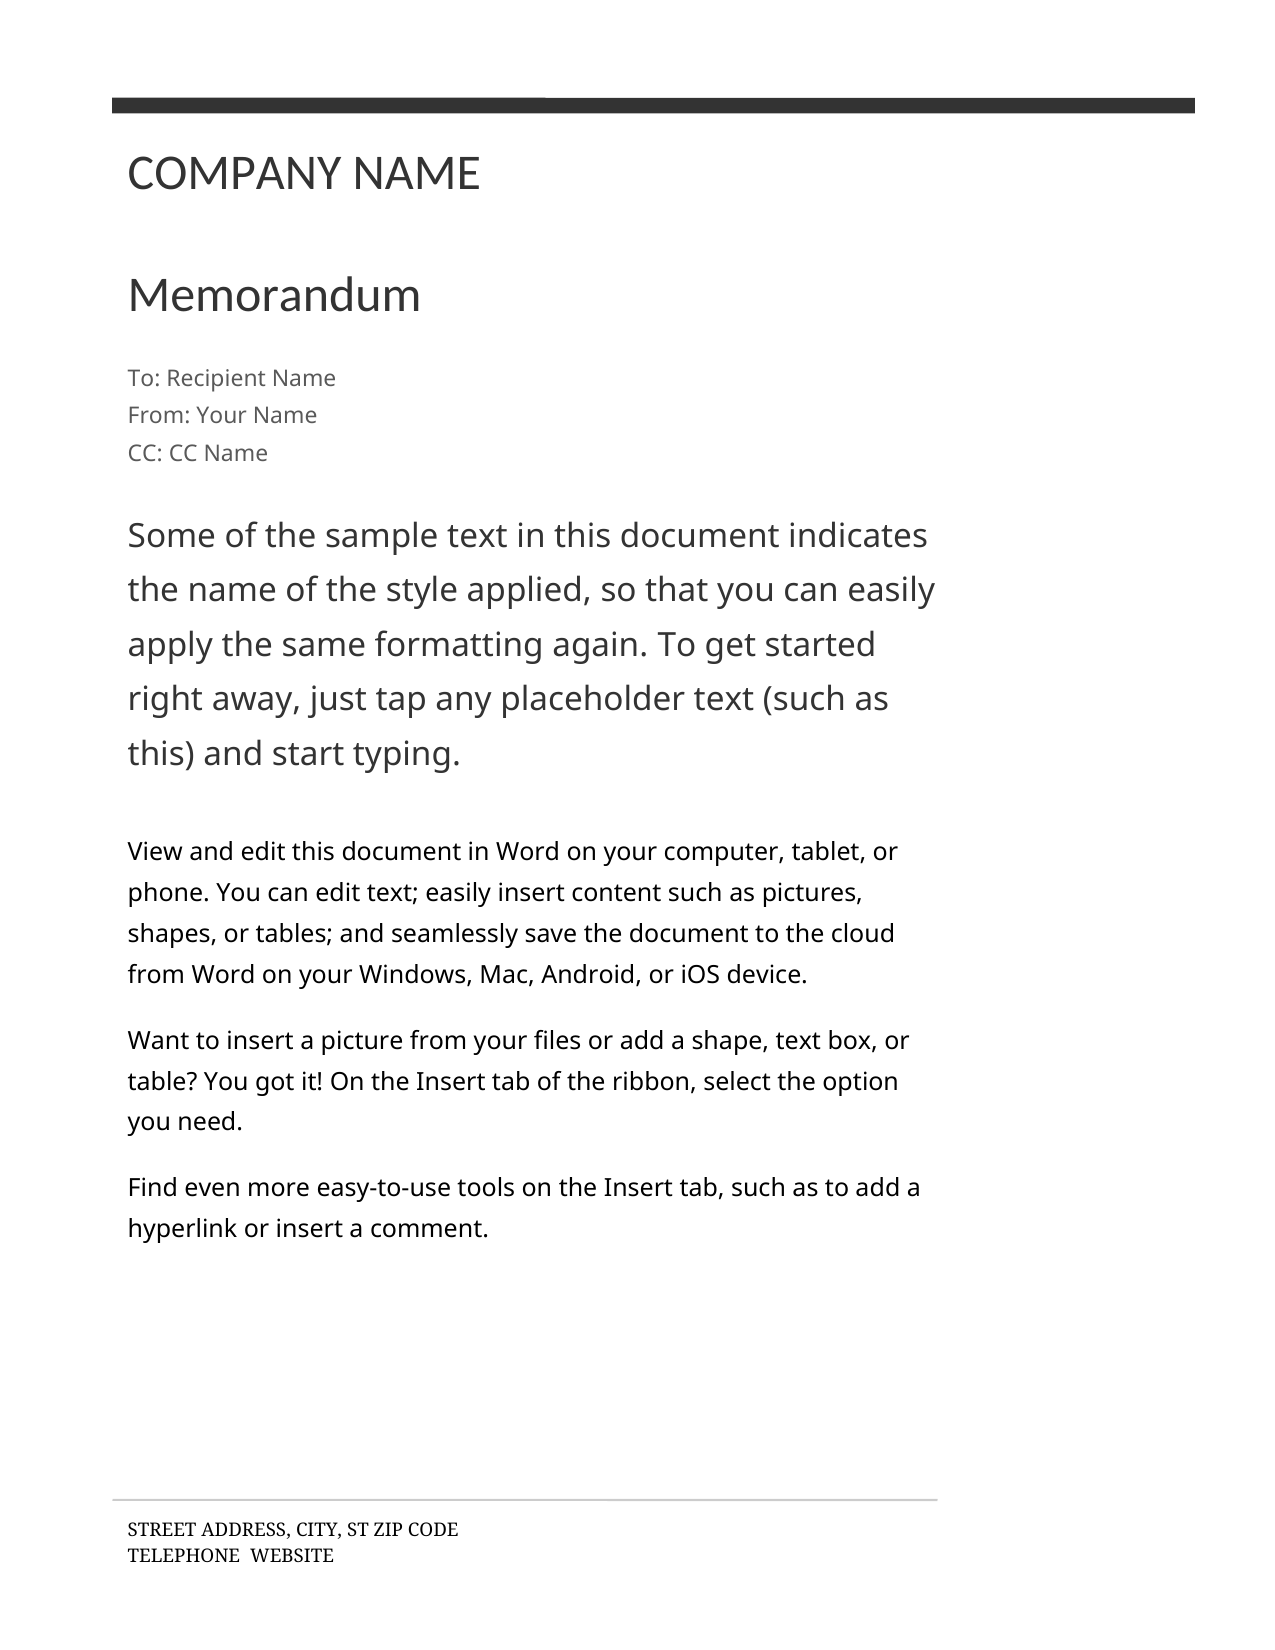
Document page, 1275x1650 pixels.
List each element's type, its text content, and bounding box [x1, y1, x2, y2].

subtitle COMPANY NAME [127, 141, 937, 202]
